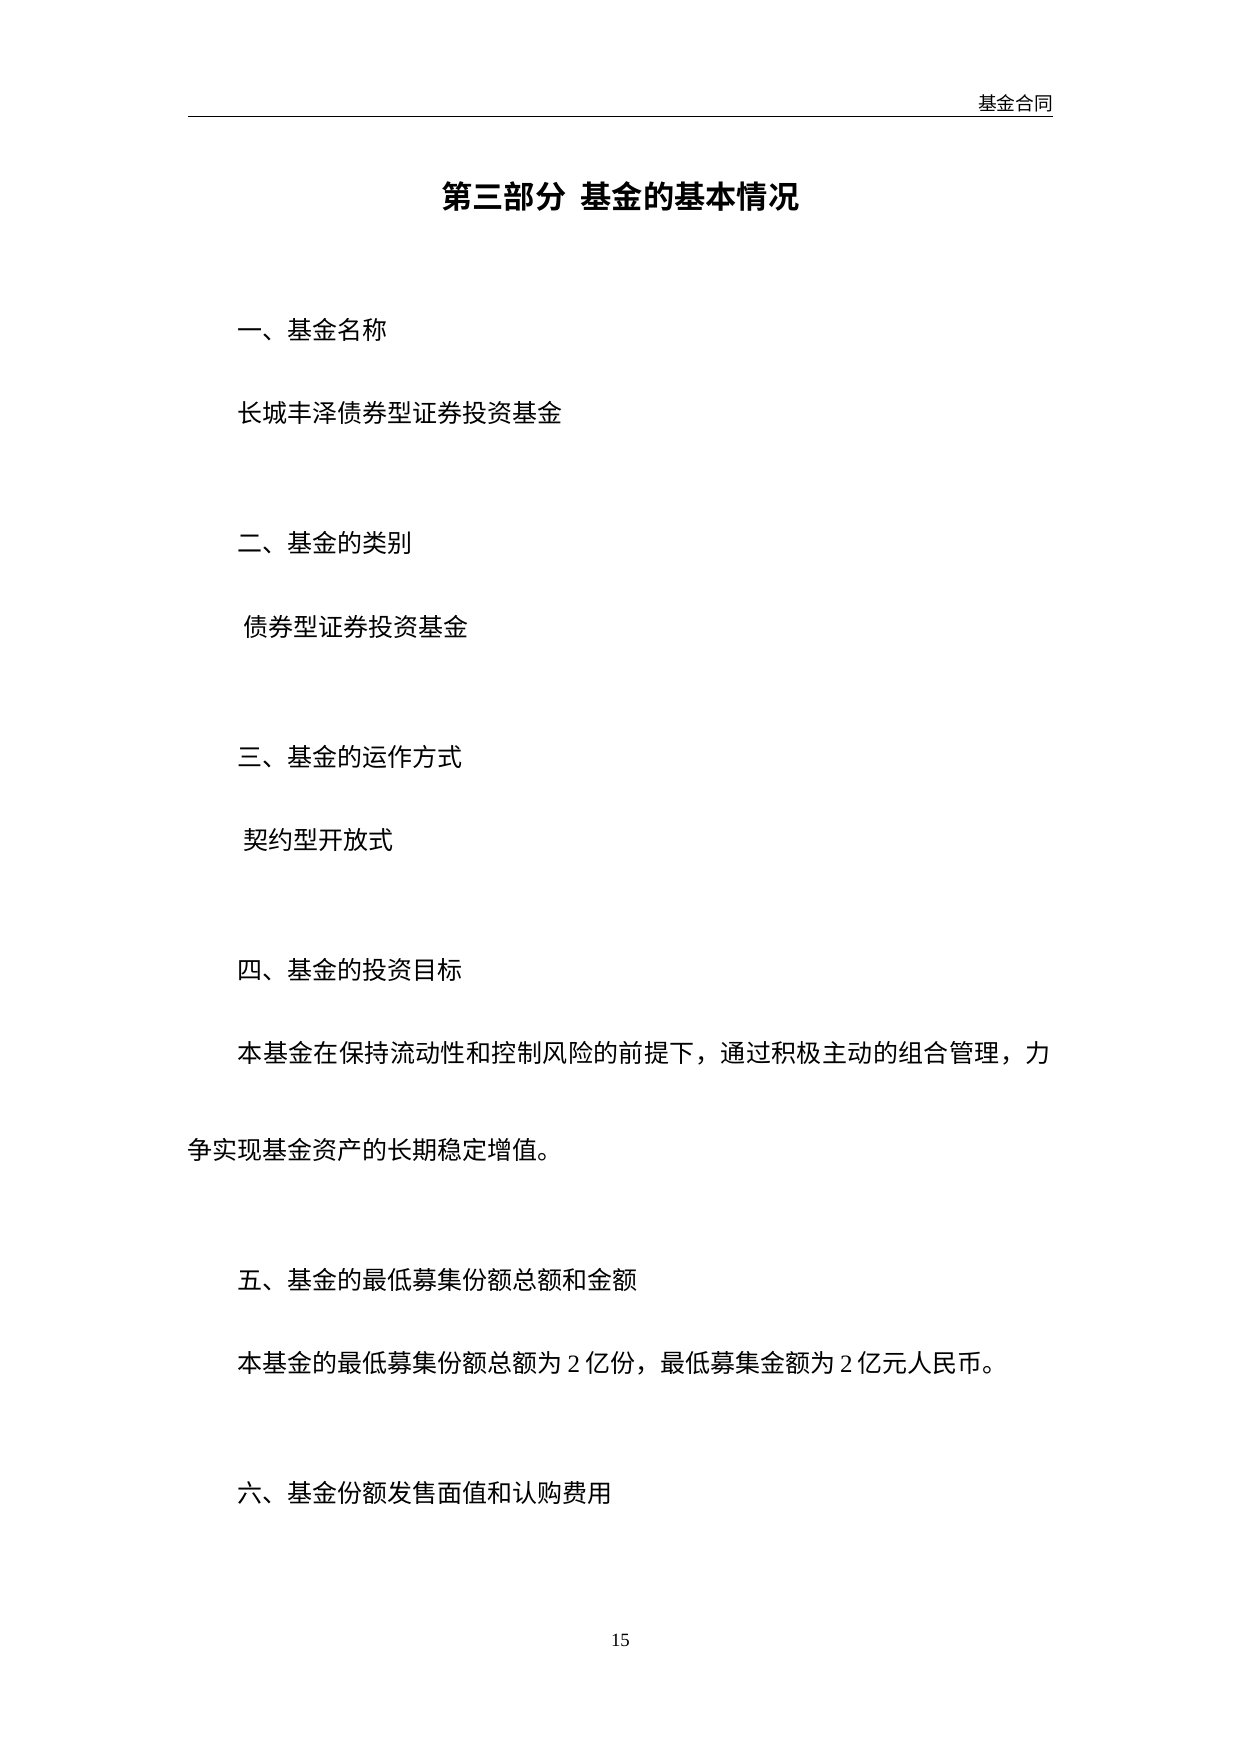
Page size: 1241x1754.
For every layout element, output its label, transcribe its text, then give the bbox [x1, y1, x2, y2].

text 三、基金的运作方式 [187, 723, 1053, 788]
text 本基金在保持流动性和控制风险的前提下，通过积极主动的组合管理，力争实现基金资产的长期稳定增值。 [187, 1019, 1053, 1181]
text 五、基金的最低募集份额总额和金额 [187, 1246, 1053, 1311]
text 债券型证券投资基金 [244, 593, 1053, 658]
text 一、基金名称 [187, 296, 1053, 361]
text 契约型开放式 [244, 806, 1053, 871]
text 四、基金的投资目标 [187, 936, 1053, 1001]
subtitle 第三部分 基金的基本情况 [187, 162, 1053, 227]
text 六、基金份额发售面值和认购费用 [187, 1459, 1053, 1524]
text 本基金的最低募集份额总额为2亿份，最低募集金额为2亿元人民币。 [187, 1329, 1053, 1394]
text 二、基金的类别 [187, 509, 1053, 574]
text 长城丰泽债券型证券投资基金 [187, 379, 1053, 444]
